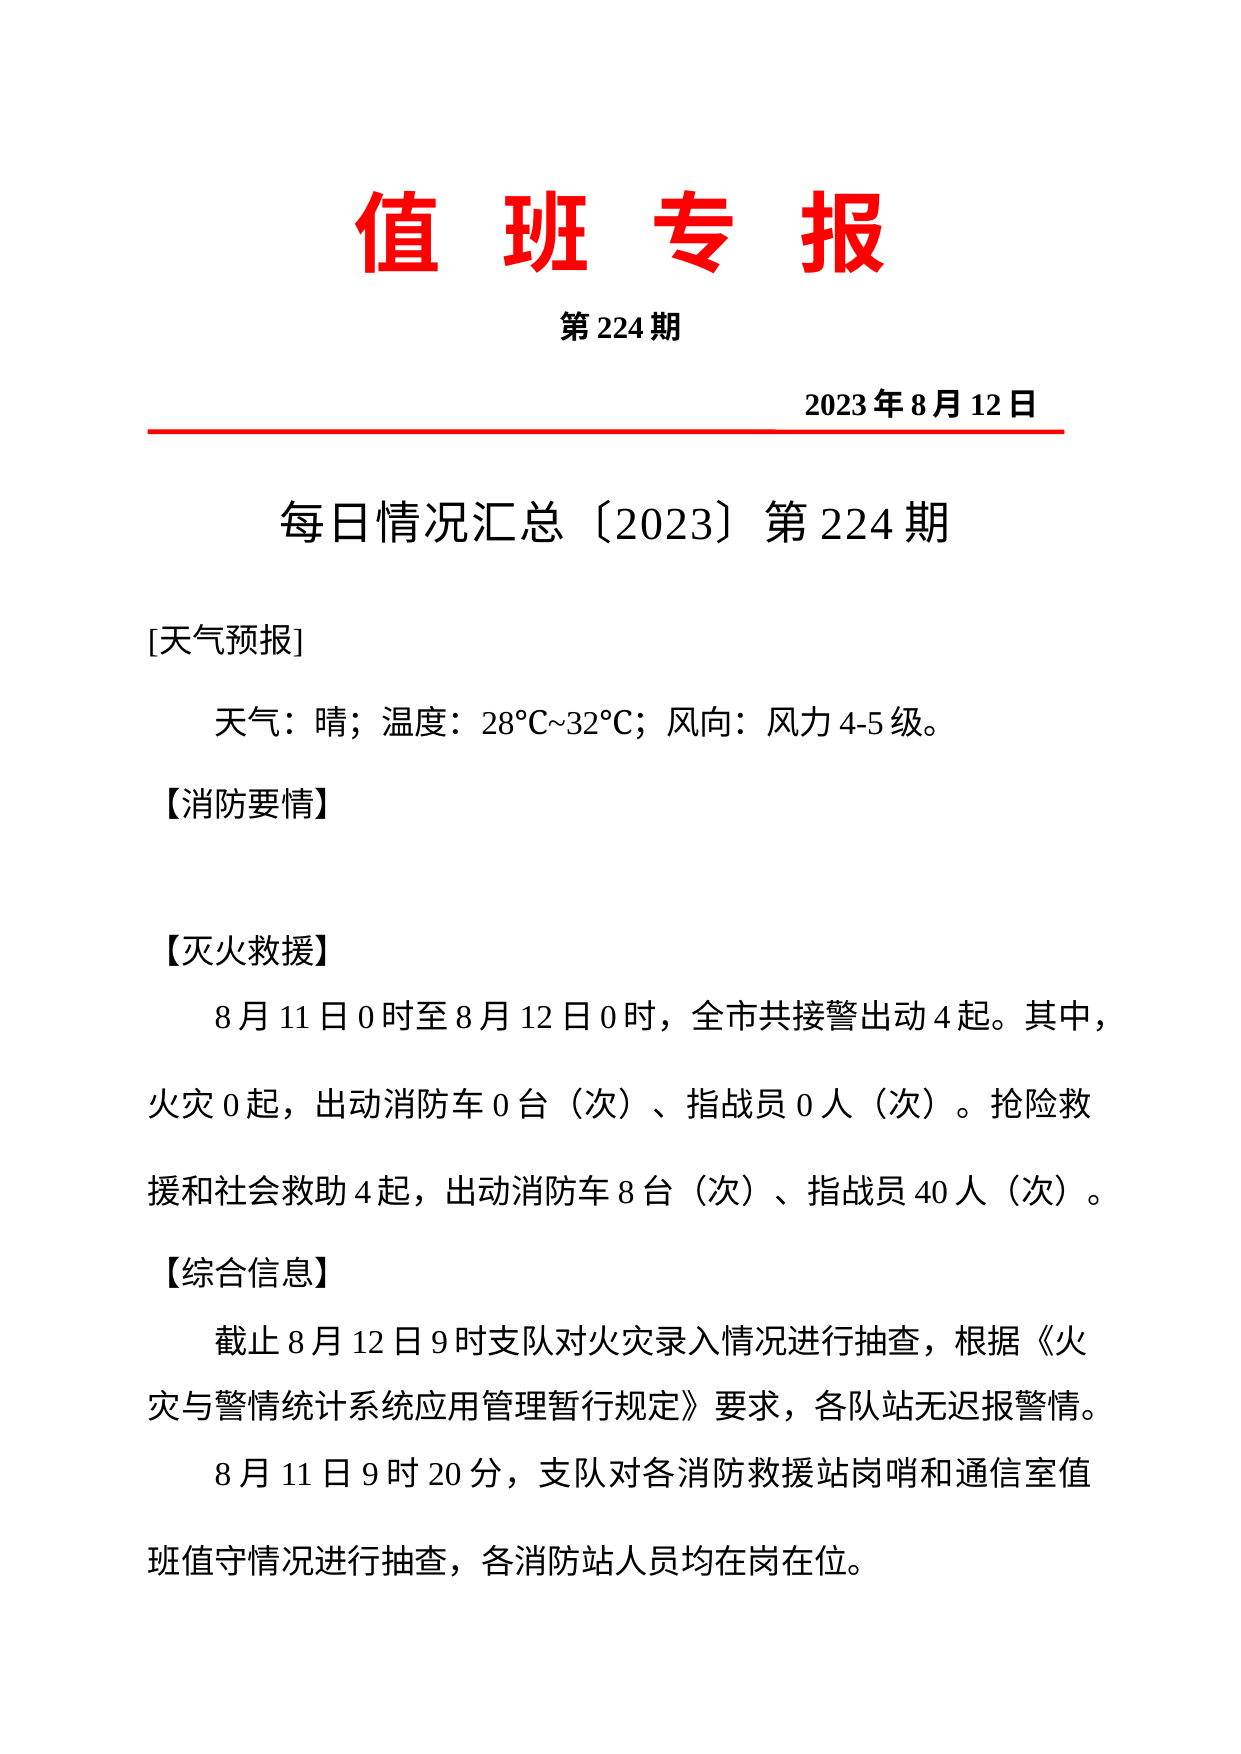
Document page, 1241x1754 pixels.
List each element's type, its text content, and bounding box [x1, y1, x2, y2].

text 值 班 专 报 [148, 162, 1092, 292]
text [天气预报] [148, 606, 1092, 671]
text 第224期 [148, 292, 1092, 357]
text 【综合信息】 [148, 1239, 1092, 1304]
text 每日情况汇总〔2023〕第224期 [148, 471, 1092, 568]
text 8月11日0时至8月12日0时，全市共接警出动4起。其中，火灾0起，出动消防车0台（次）、指战员0人（次）。抢险救援和社会救助4起，出动消防车8台（次）、指战员40人（次）。 [148, 981, 1092, 1222]
text 2023年8月12日 [148, 379, 1092, 425]
text 【灭火救援】 [148, 916, 1092, 981]
text 截止8月12日9时支队对火灾录入情况进行抽查，根据《火灾与警情统计系统应用管理暂行规定》要求，各队站无迟报警情。 [148, 1306, 1092, 1436]
text 【消防要情】 [148, 769, 1092, 834]
text 8月11日9时20分，支队对各消防救援站岗哨和通信室值班值守情况进行抽查，各消防站人员均在岗在位。 [148, 1439, 1092, 1592]
text 天气：晴；温度：28℃~32℃；风向：风力4-5级。 [148, 688, 1092, 753]
